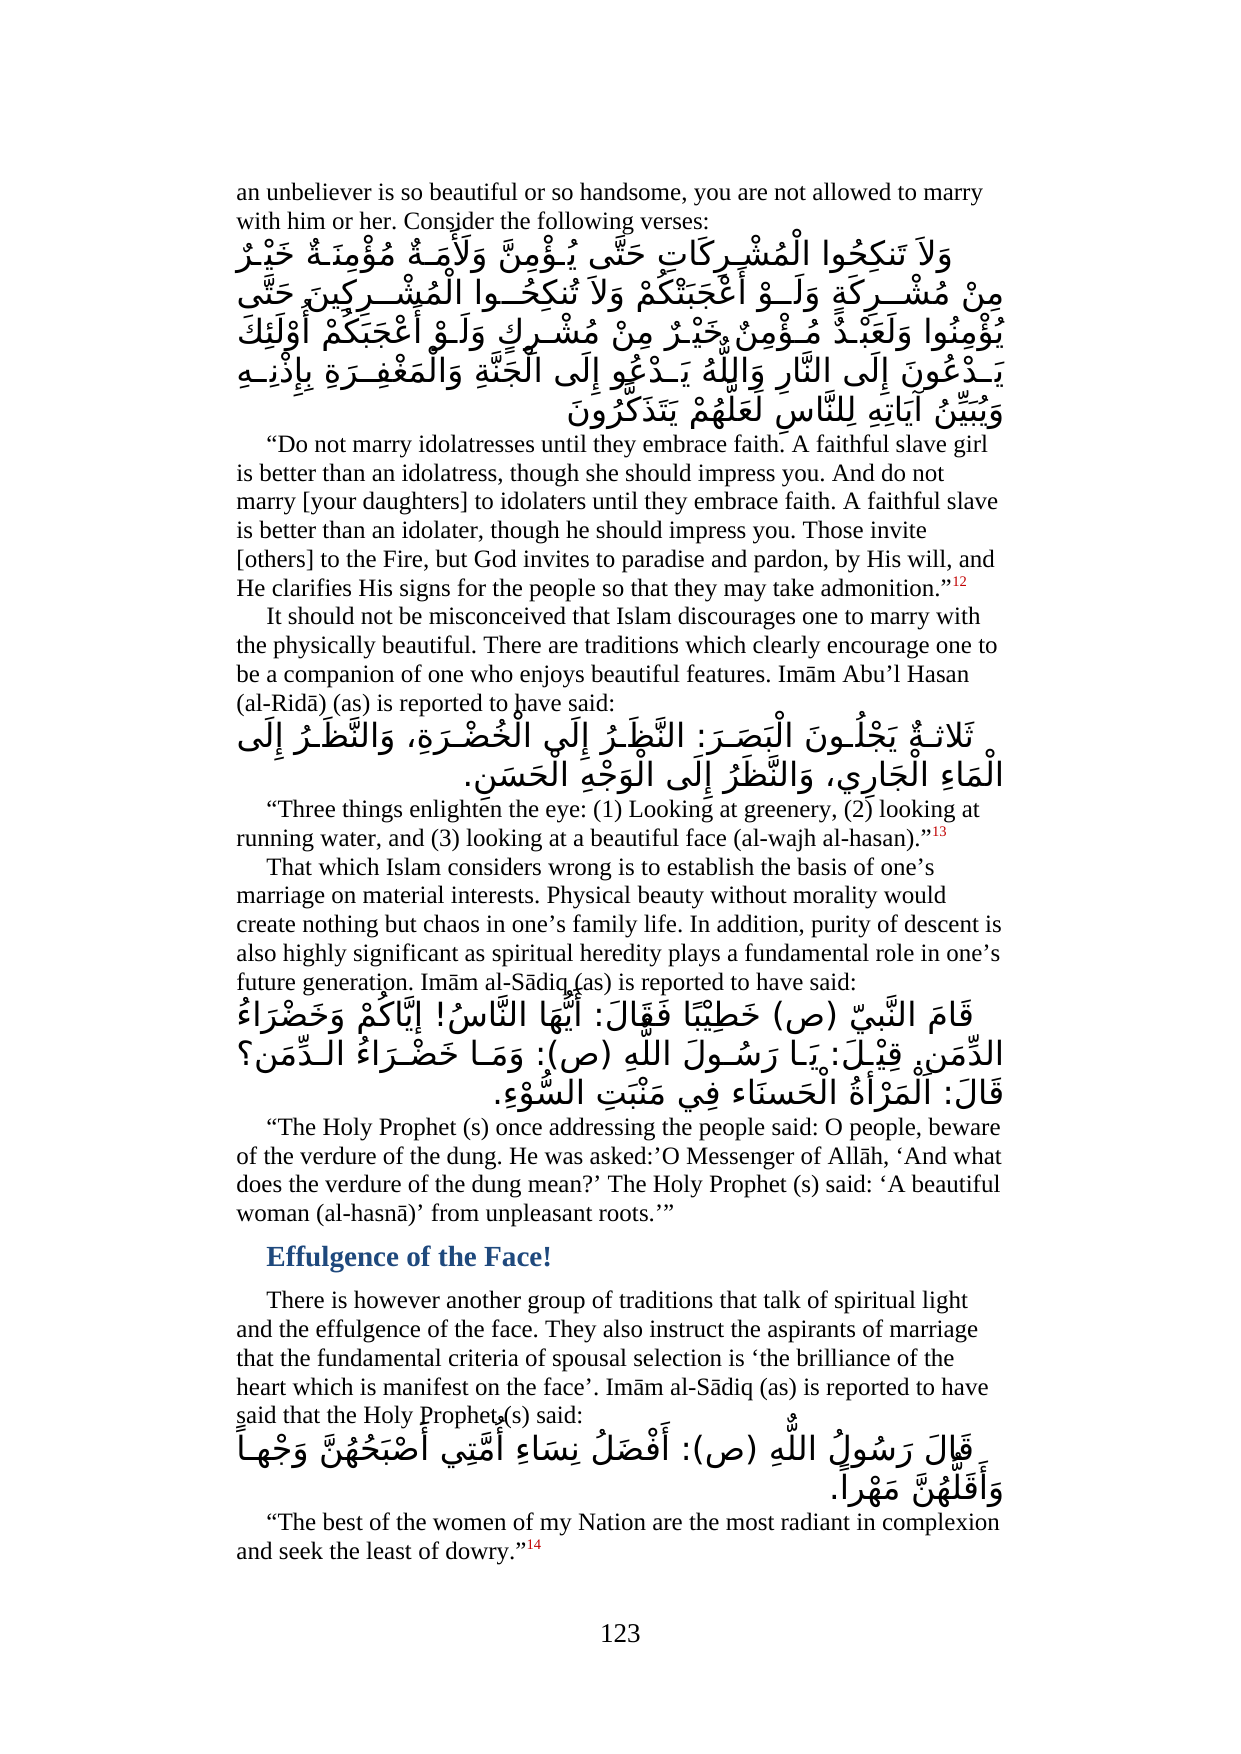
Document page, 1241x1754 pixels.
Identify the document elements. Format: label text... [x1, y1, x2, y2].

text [236, 177, 1004, 235]
text ثَلاثةٌ يَجْلُونَ الْبَصَرَ: النَّظَرُ إِلَى الْخُضْرَةِ، وَالنَّظَرُ إِلَى الْمَاءِ الْجَارِي، وَالنَّظَرُ إِلَى الْوَجْهِ الْحَسَنِ. [236, 716, 1004, 794]
text “Three things enlighten the eye: (1) Looking at greenery, (2) looking at running water, and (3) looking at a beautiful face (al-wajh al-hasan).”13 [236, 794, 1004, 852]
text That which Islam considers wrong is to establish the basis of one’s marriage on material interests. Physical beauty without morality would create nothing but chaos in one’s family life. In addition, purity of descent is also highly significant as spiritual heredity plays a fundamental role in one’s future generation. Imām al-Sādiq (as) is reported to have said: [236, 852, 1004, 995]
text “Do not marry idolatresses until they embrace faith. A faithful slave girl is better than an idolatress, though she should impress you. And do not marry [your daughters] to idolaters until they embrace faith. A faithful slave is better than an idolater, though he should impress you. Those invite [others] to the Fire, but God invites to paradise and pardon, by His will, and He clarifies His signs for the people so that they may take admonition.”12 [236, 429, 1004, 601]
text قَالَ رَسُولُ اللٌّهِ (ص): أَفْضَلُ نِسَاءِ أُمَّتِي أَصْبَحُهُنَّ وَجْهاً وَأَقَلُّهُنَّ مَهْراً. [236, 1429, 1004, 1507]
text “The best of the women of my Nation are the most radiant in complexion and seek the least of dowry.”14 [236, 1507, 1004, 1564]
text قَامَ النَّبيّ (ص) خَطِيْبًا فَقَالَ: أَيُّهَا النَّاسُ! إيَّاكُمْ وَخَضْرَاءُ الدِّمَن. قِيْلَ: يَا رَسُولَ اللٌّهِ (ص): وَمَا خَضْرَاءُ الدِّمَن؟ قَالَ: اَلْمَرْأةُ الْحَسنَاء فِي مَنْبَتِ السُّوْءِ. [236, 995, 1004, 1112]
subtitle Effulgence of the Face! [236, 1239, 1004, 1273]
text It should not be misconceived that Islam discourages one to marry with the physically beautiful. There are traditions which clearly encourage one to be a companion of one who enjoys beautiful features. Imām Abu’l Hasan (al-Ridā) (as) is reported to have said: [236, 601, 1004, 716]
text “The Holy Prophet (s) once addressing the people said: O people, beware of the verdure of the dung. He was asked:’O Messenger of Allāh, ‘And what does the verdure of the dung mean?’ The Holy Prophet (s) said: ‘A beautiful woman (al-hasnā)’ from unpleasant roots.’” [236, 1112, 1004, 1227]
text There is however another group of traditions that talk of spiritual light and the effulgence of the face. They also instruct the aspirants of marriage that the fundamental criteria of spousal selection is ‘the brilliance of the heart which is manifest on the face’. Imām al-Sādiq (as) is reported to have said that the Holy Prophet (s) said: [236, 1286, 1004, 1429]
text وَلاَ تَنكِحُوا الْمُشْرِكَاتِ حَتَّى يُؤْمِنَّ وَلَأَمَةٌ مُؤْمِنَةٌ خَيْرٌ مِنْ مُشْرِكَةٍ وَلَوْ أَعْجَبَتْكُمْ وَلاَ تُنكِحُوا الْمُشْرِكِينَ حَتَّى يُؤْمِنُوا وَلَعَبْدٌ مُؤْمِنٌ خَيْرٌ مِنْ مُشْرِكٍ وَلَوْ أَعْجَبَكُمْ أُوْلَئِكَ يَدْعُونَ إِلَى النَّارِ وَاللٌّهُ يَدْعُو إِلَى الْجَنَّةِ وَالْمَغْفِرَةِ بِإِذْنِهِ وَيُبَيِّنُ آيَاتِهِ لِلنَّاسِ لَعَلَّهُمْ يَتَذَكَّرُونَ [236, 235, 1004, 429]
